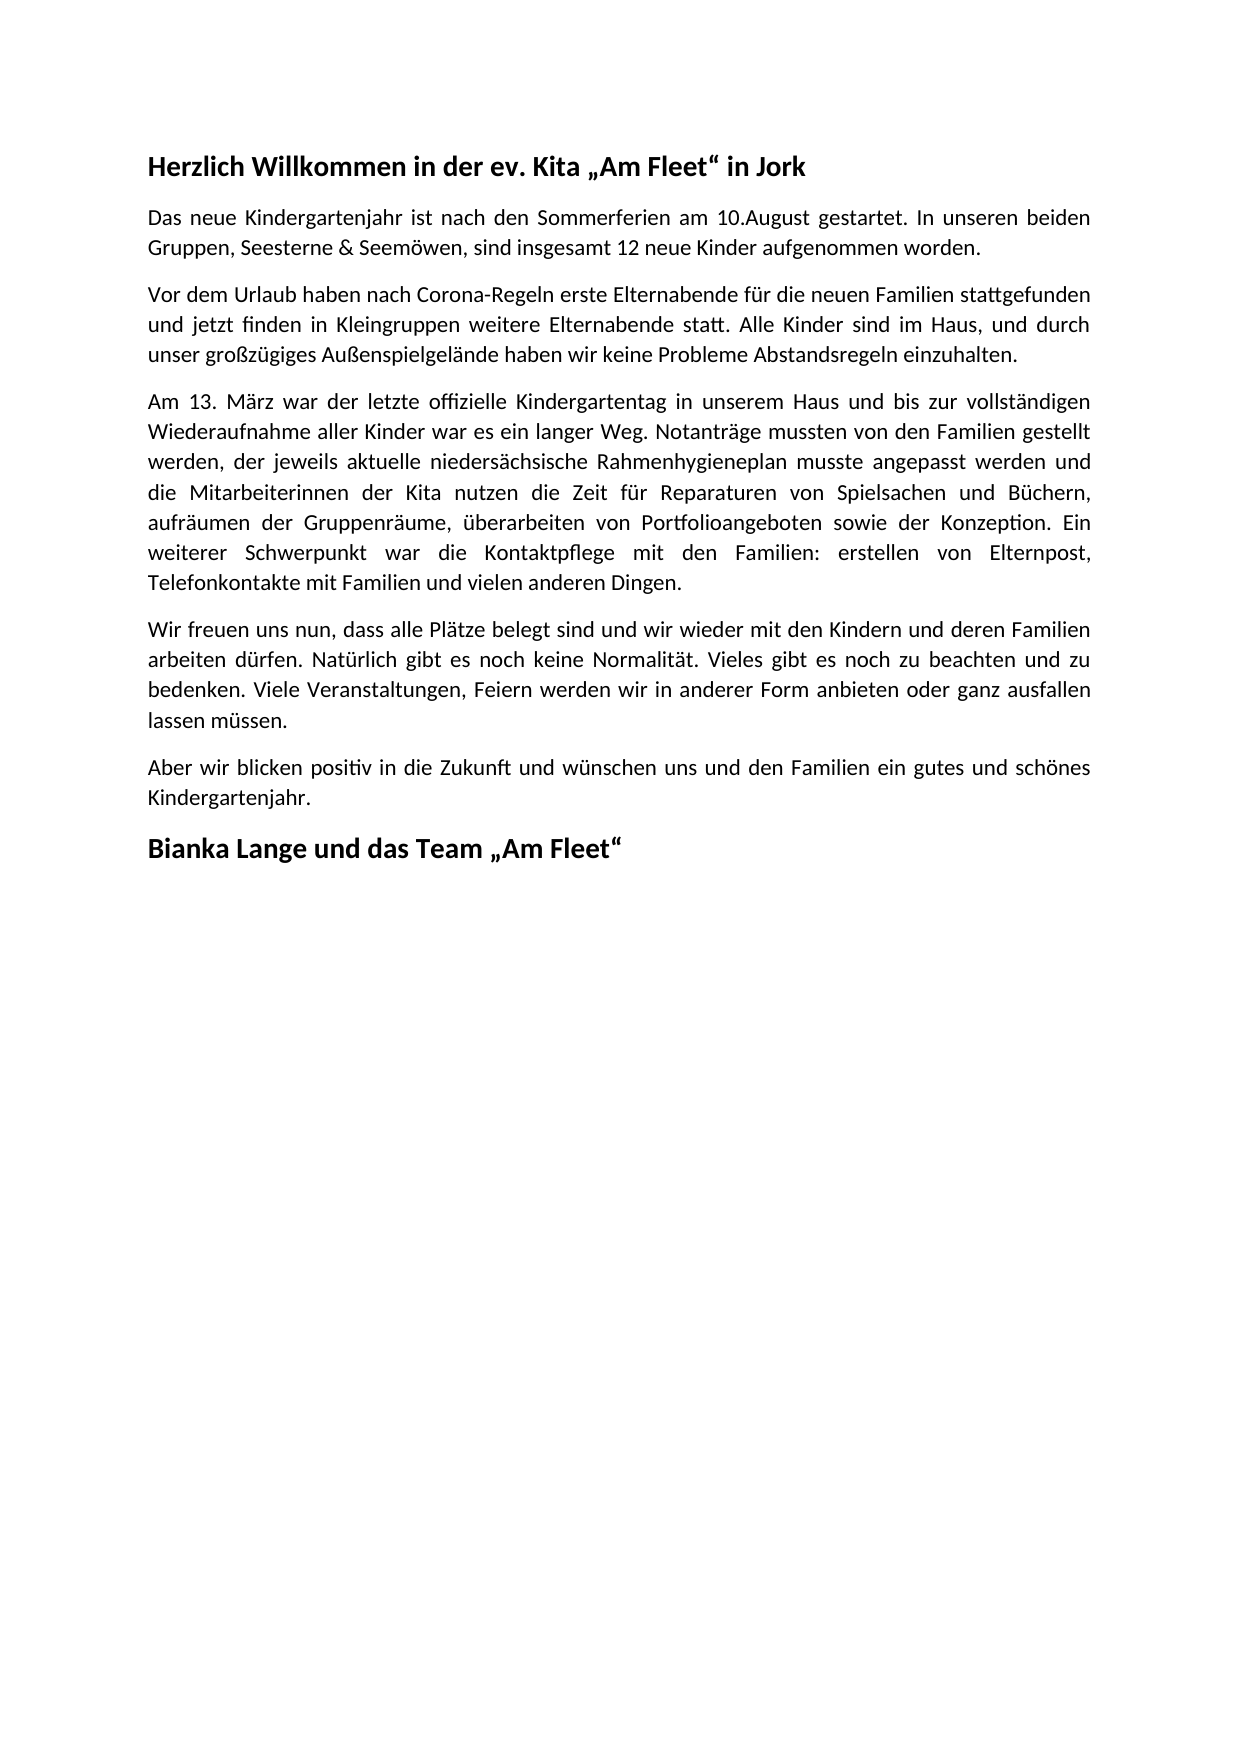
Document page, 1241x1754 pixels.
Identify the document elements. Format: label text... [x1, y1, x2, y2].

text Wir freuen uns nun, dass alle Plätze belegt sind und wir wieder mit den Kindern und deren Familien arbeiten dürfen. Natürlich gibt es noch keine Normalität. Vieles gibt es noch zu beachten und zu bedenken. Viele Veranstaltungen, Feiern werden wir in anderer Form anbieten oder ganz ausfallen lassen müssen. [148, 615, 1093, 734]
text Herzlich Willkommen in der ev. Kita „Am Fleet“ in Jork [148, 148, 1093, 183]
text Vor dem Urlaub haben nach Corona-Regeln erste Elternabende für die neuen Familien stattgefunden und jetzt finden in Kleingruppen weitere Elternabende statt. Alle Kinder sind im Haus, und durch unser großzügiges Außenspielgelände haben wir keine Probleme Abstandsregeln einzuhalten. [148, 280, 1093, 368]
text Bianka Lange und das Team „Am Fleet“ [148, 830, 1093, 865]
text Das neue Kindergartenjahr ist nach den Sommerferien am 10.August gestartet. In unseren beiden Gruppen, Seesterne & Seemöwen, sind insgesamt 12 neue Kinder aufgenommen worden. [148, 203, 1093, 261]
text Am 13. März war der letzte offizielle Kindergartentag in unserem Haus und bis zur vollständigen Wiederaufnahme aller Kinder war es ein langer Weg. Notanträge mussten von den Familien gestellt werden, der jeweils aktuelle niedersächsische Rahmenhygieneplan musste angepasst werden und die Mitarbeiterinnen der Kita nutzen die Zeit für Reparaturen von Spielsachen und Büchern, aufräumen der Gruppenräume, überarbeiten von Portfolioangeboten sowie der Konzeption. Ein weiterer Schwerpunkt war die Kontaktpflege mit den Familien: erstellen von Elternpost, Telefonkontakte mit Familien und vielen anderen Dingen. [148, 387, 1093, 596]
text Aber wir blicken positiv in die Zukunft und wünschen uns und den Familien ein gutes und schönes Kindergartenjahr. [148, 753, 1093, 811]
